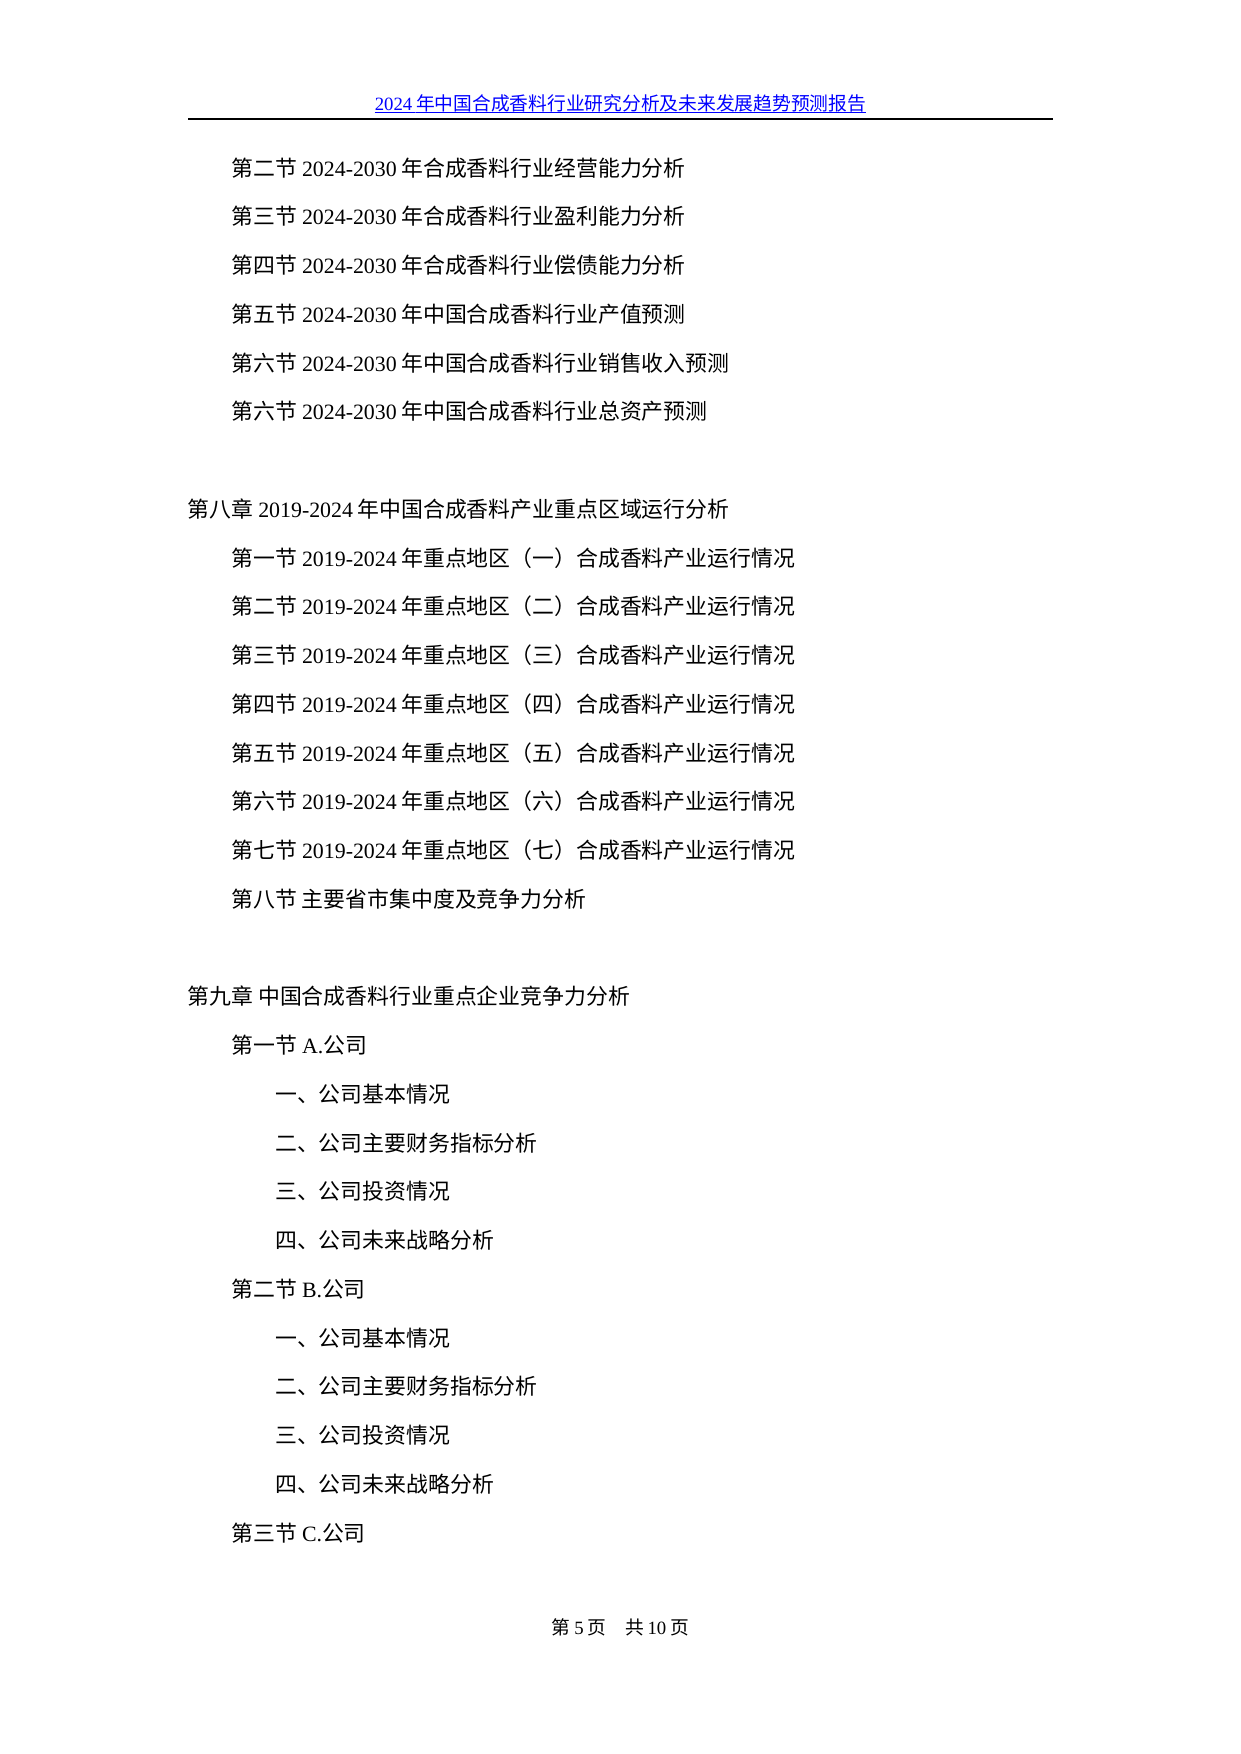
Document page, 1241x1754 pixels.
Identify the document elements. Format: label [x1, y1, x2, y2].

text [187, 150, 1053, 1548]
